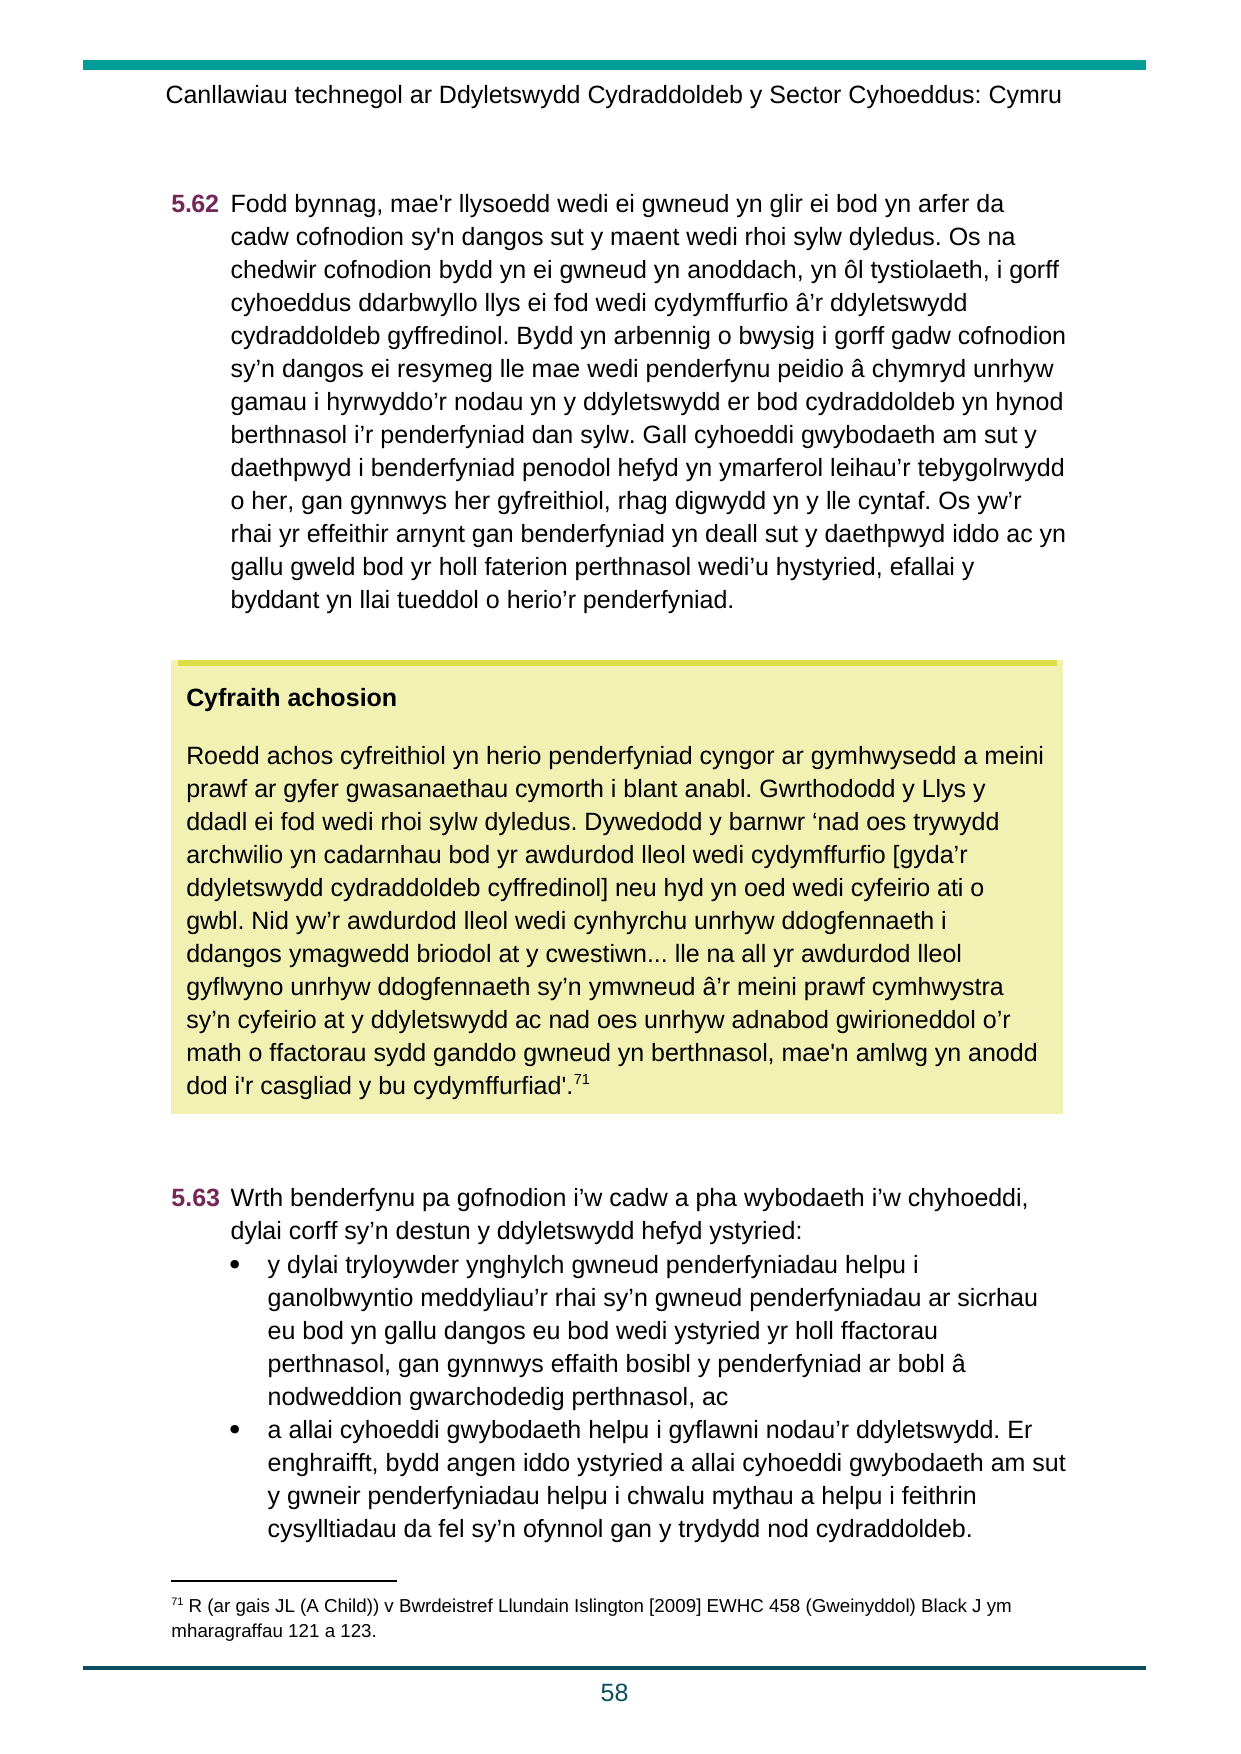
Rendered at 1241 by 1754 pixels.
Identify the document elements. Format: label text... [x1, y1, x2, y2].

title Cyfraith achosion [178, 666, 1057, 712]
text Roedd achos cyfreithiol yn herio penderfyniad cyngor ar gymhwysedd a meini prawf ar gyfer gwasanaethau cymorth i blant anabl. Gwrthododd y Llys y ddadl ei fod wedi rhoi sylw dyledus. Dywedodd y barnwr ‘nad oes trywydd archwilio yn cadarnhau bod yr awdurdod lleol wedi cydymffurfio [gyda’r ddyletswydd cydraddoldeb cyffredinol] neu hyd yn oed wedi cyfeirio ati o gwbl. Nid yw’r awdurdod lleol wedi cynhyrchu unrhyw ddogfennaeth i ddangos ymagwedd briodol at y cwestiwn... lle na all yr awdurdod lleol gyflwyno unrhyw ddogfennaeth sy’n ymwneud â’r meini prawf cymhwystra sy’n cyfeirio at y ddyletswydd ac nad oes unrhyw adnabod gwirioneddol o’r math o ffactorau sydd ganddo gwneud yn berthnasol, mae'n amlwg yn anodd dod i'r casgliad y bu cydymffurfiad'. [178, 718, 1057, 1102]
list Wrth benderfynu pa gofnodion i’w cadw a pha wybodaeth i’w chyhoeddi, dylai corff sy’n destun y ddyletswydd hefyd ystyried: [171, 1183, 1069, 1245]
list a allai cyhoeddi gwybodaeth helpu i gyflawni nodau’r ddyletswydd. Er enghraifft, bydd angen iddo ystyried a allai cyhoeddi gwybodaeth am sut y gwneir penderfyniadau helpu i chwalu mythau a helpu i feithrin cysylltiadau da fel sy’n ofynnol gan y trydydd nod cydraddoldeb. [230, 1415, 1069, 1543]
list y dylai tryloywder ynghylch gwneud penderfyniadau helpu i ganolbwyntio meddyliau’r rhai sy’n gwneud penderfyniadau ar sicrhau eu bod yn gallu dangos eu bod wedi ystyried yr holl ffactorau perthnasol, gan gynnwys effaith bosibl y penderfyniad ar bobl â nodweddion gwarchodedig perthnasol, ac [230, 1249, 1069, 1411]
list Fodd bynnag, mae'r llysoedd wedi ei gwneud yn glir ei bod yn arfer da cadw cofnodion sy'n dangos sut y maent wedi rhoi sylw dyledus. Os na chedwir cofnodion bydd yn ei gwneud yn anoddach, yn ôl tystiolaeth, i gorff cyhoeddus ddarbwyllo llys ei fod wedi cydymffurfio â’r ddyletswydd cydraddoldeb gyffredinol. Bydd yn arbennig o bwysig i gorff gadw cofnodion sy’n dangos ei resymeg lle mae wedi penderfynu peidio â chymryd unrhyw gamau i hyrwyddo’r nodau yn y ddyletswydd er bod cydraddoldeb yn hynod berthnasol i’r penderfyniad dan sylw. Gall cyhoeddi gwybodaeth am sut y daethpwyd i benderfyniad penodol hefyd yn ymarferol leihau’r tebygolrwydd o her, gan gynnwys her gyfreithiol, rhag digwydd yn y lle cyntaf. Os yw’r rhai yr effeithir arnynt gan benderfyniad yn deall sut y daethpwyd iddo ac yn gallu gweld bod yr holl faterion perthnasol wedi’u hystyried, efallai y byddant yn llai tueddol o herio’r penderfyniad. [171, 189, 1069, 614]
